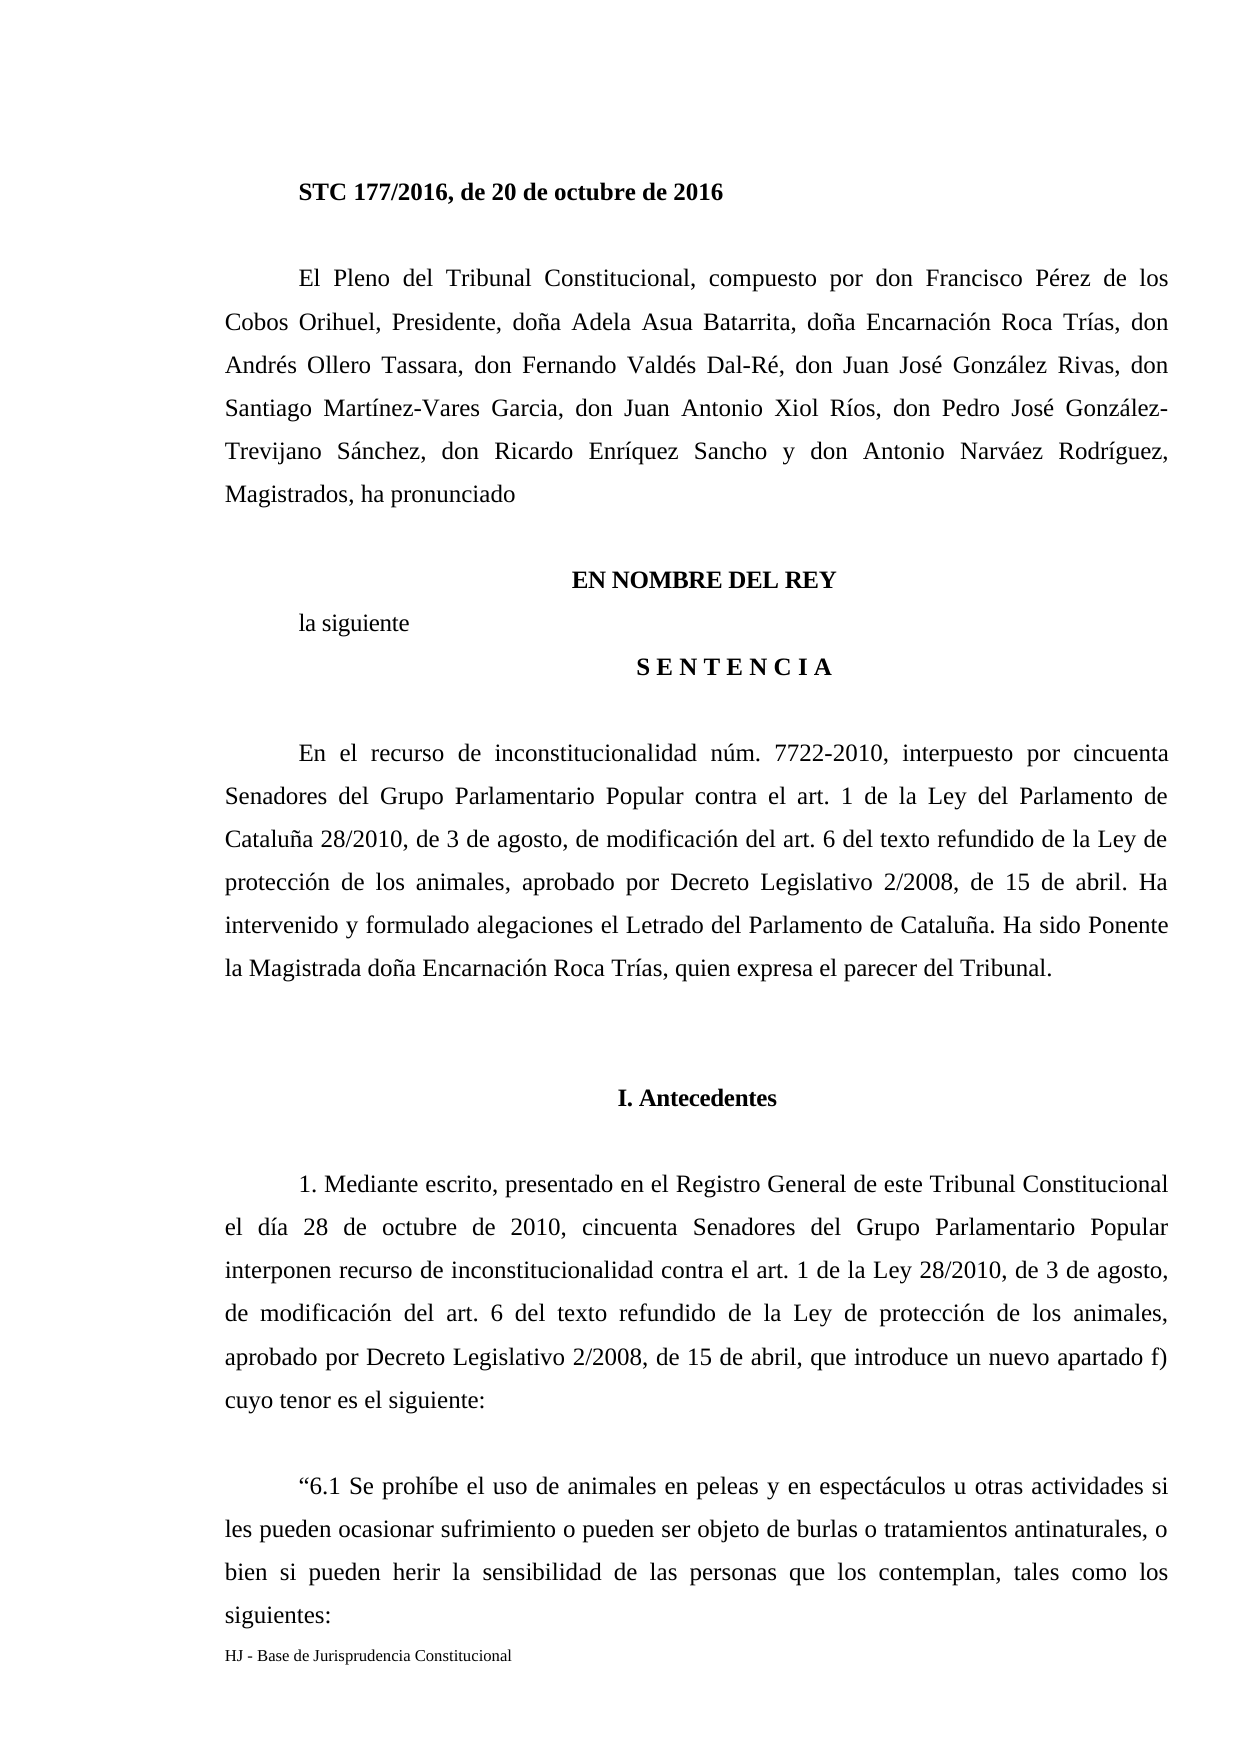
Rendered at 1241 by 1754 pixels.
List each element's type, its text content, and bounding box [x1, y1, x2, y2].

text El Pleno del Tribunal Constitucional, compuesto por don Francisco Pérez de los Cobos Orihuel, Presidente, doña Adela Asua Batarrita, doña Encarnación Roca Trías, don Andrés Ollero Tassara, don Fernando Valdés Dal-Ré, don Juan José González Rivas, don Santiago Martínez-Vares Garcia, don Juan Antonio Xiol Ríos, don Pedro José González-Trevijano Sánchez, don Ricardo Enríquez Sancho y don Antonio Narváez Rodríguez, Magistrados, ha pronunciado [224, 263, 1169, 508]
text En el recurso de inconstitucionalidad núm. 7722-2010, interpuesto por cincuenta Senadores del Grupo Parlamentario Popular contra el art. 1 de la Ley del Parlamento de Cataluña 28/2010, de 3 de agosto, de modificación del art. 6 del texto refundido de la Ley de protección de los animales, aprobado por Decreto Legislativo 2/2008, de 15 de abril. Ha intervenido y formulado alegaciones el Letrado del Parlamento de Cataluña. Ha sido Ponente la Magistrada doña Encarnación Roca Trías, quien expresa el parecer del Tribunal. [224, 738, 1169, 982]
text EN NOMBRE DEL REY [224, 565, 1110, 594]
text la siguiente [224, 608, 1110, 637]
text “6.1 Se prohíbe el uso de animales en peleas y en espectáculos u otras actividades si les pueden ocasionar sufrimiento o pueden ser objeto de burlas o tratamientos antinaturales, o bien si pueden herir la sensibilidad de las personas que los contemplan, tales como los siguientes: [224, 1471, 1169, 1629]
text 1. Mediante escrito, presentado en el Registro General de este Tribunal Constitucional el día 28 de octubre de 2010, cincuenta Senadores del Grupo Parlamentario Popular interponen recurso de inconstitucionalidad contra el art. 1 de la Ley 28/2010, de 3 de agosto, de modificación del art. 6 del texto refundido de la Ley de protección de los animales, aprobado por Decreto Legislativo 2/2008, de 15 de abril, que introduce un nuevo apartado f) cuyo tenor es el siguiente: [224, 1169, 1169, 1413]
text I. Antecedentes [224, 1083, 1169, 1112]
text STC 177/2016, de 20 de octubre de 2016 [224, 177, 1169, 206]
text S E N T E N C I A [224, 652, 1169, 680]
